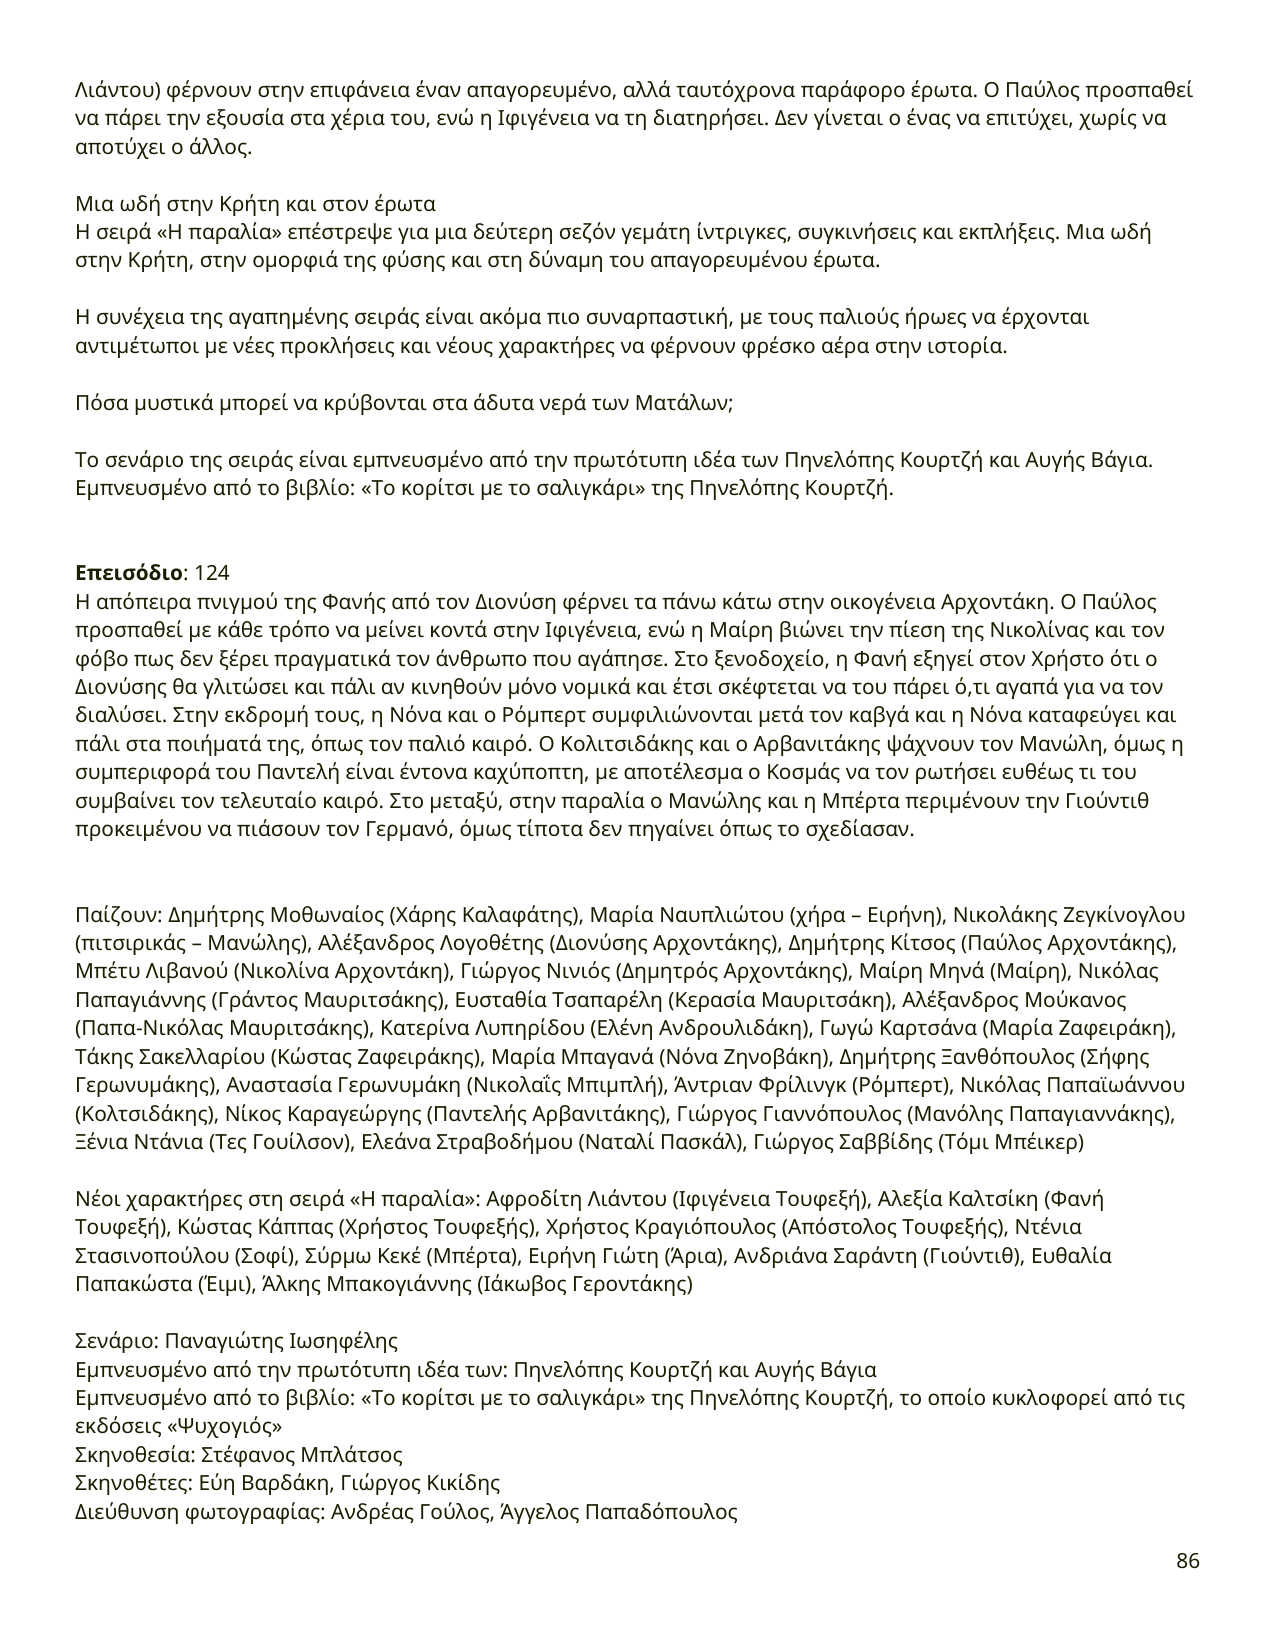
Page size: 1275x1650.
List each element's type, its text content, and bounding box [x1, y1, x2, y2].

text Η απόπειρα πνιγμού της Φανής από τον Διονύση φέρνει τα πάνω κάτω στην οικογένεια Αρχοντάκη. Ο Παύλος προσπαθεί με κάθε τρόπο να μείνει κοντά στην Ιφιγένεια, ενώ η Μαίρη βιώνει την πίεση της Νικολίνας και τον φόβο πως δεν ξέρει πραγματικά τον άνθρωπο που αγάπησε. Στο ξενοδοχείο, η Φανή εξηγεί στον Χρήστο ότι ο Διονύσης θα γλιτώσει και πάλι αν κινηθούν μόνο νομικά και έτσι σκέφτεται να του πάρει ό,τι αγαπά για να τον διαλύσει. Στην εκδρομή τους, η Νόνα και ο Ρόμπερτ συμφιλιώνονται μετά τον καβγά και η Νόνα καταφεύγει και πάλι στα ποιήματά της, όπως τον παλιό καιρό. Ο Κολιτσιδάκης και ο Αρβανιτάκης ψάχνουν τον Μανώλη, όμως η συμπεριφορά του Παντελή είναι έντονα καχύποπτη, με αποτέλεσμα ο Κοσμάς να τον ρωτήσει ευθέως τι του συμβαίνει τον τελευταίο καιρό. Στο μεταξύ, στην παραλία ο Μανώλης και η Μπέρτα περιμένουν την Γιούντιθ προκειμένου να πιάσουν τον Γερμανό, όμως τίποτα δεν πηγαίνει όπως το σχεδίασαν. [75, 587, 1200, 843]
text Eπεισόδιο: 124 [75, 502, 1200, 587]
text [75, 75, 1200, 502]
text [75, 843, 1200, 1525]
